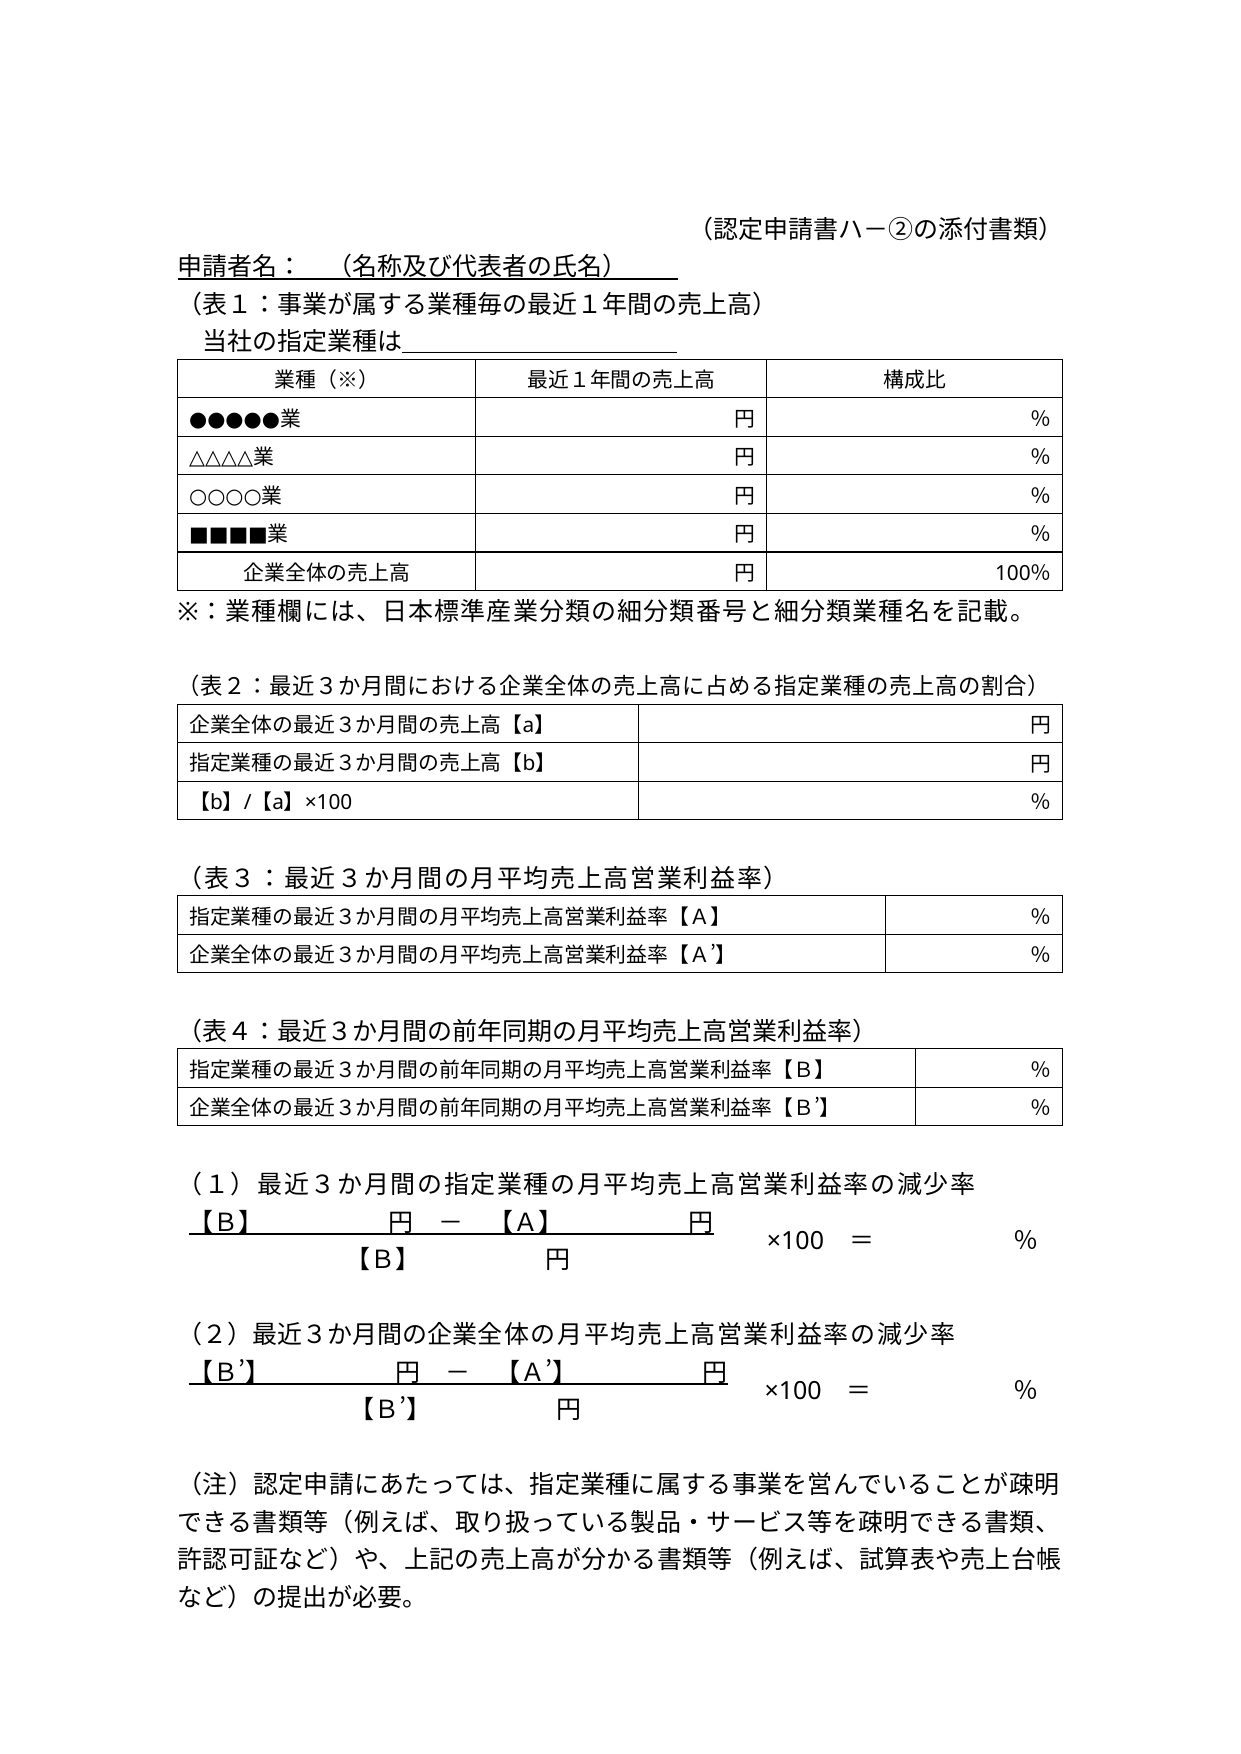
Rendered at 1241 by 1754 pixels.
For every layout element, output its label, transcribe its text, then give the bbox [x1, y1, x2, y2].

table_cell 企業全体の最近３か月間の月平均売上高営業利益率【Ａ’】 [178, 935, 885, 972]
table_cell 企業全体の最近３か月間の前年同期の月平均売上高営業利益率【Ｂ’】 [178, 1088, 915, 1125]
table_cell ％ [916, 1088, 1062, 1125]
table_cell 円 [476, 475, 766, 513]
table_header 最近１年間の売上高 [476, 360, 766, 397]
table_header ％ [902, 1351, 1063, 1426]
table_cell 円 [639, 743, 1062, 781]
table_cell ％ [767, 437, 1062, 474]
text （表１：事業が属する業種毎の最近１年間の売上高） [177, 284, 1063, 321]
table_cell 指定業種の最近３か月間の売上高【b】 [178, 743, 638, 781]
text （認定申請書ハ－②の添付書類） [177, 209, 1063, 246]
text （２）最近３か月間の企業全体の月平均売上高営業利益率の減少率 [177, 1314, 1063, 1351]
table_header ×100 ＝ [753, 1351, 902, 1426]
table_cell ●●●●●業 [178, 398, 475, 436]
text （表４：最近３か月間の前年同期の月平均売上高営業利益率） [177, 1011, 1063, 1048]
table_cell 円 [476, 514, 766, 551]
text 当社の指定業種は＿＿＿＿＿＿＿＿＿＿＿ [177, 321, 1063, 359]
table_header 指定業種の最近３か月間の前年同期の月平均売上高営業利益率【Ｂ】 [178, 1049, 915, 1087]
table_cell 円 [476, 398, 766, 436]
text 申請者名： （名称及び代表者の氏名） [177, 246, 1063, 284]
text （注）認定申請にあたっては、指定業種に属する事業を営んでいることが疎明できる書類等（例えば、取り扱っている製品・サービス等を疎明できる書類、許認可証など）や、上記の売上高が分かる書類等（例えば、試算表や売上台帳など）の提出が必要。 [177, 1464, 1063, 1614]
table_header 企業全体の最近３か月間の売上高【a】 [178, 705, 638, 742]
table_cell ％ [767, 398, 1062, 436]
table_cell 100％ [767, 553, 1062, 590]
table_cell 【Ｂ’】 円 [177, 1389, 753, 1426]
table_header 【Ｂ’】 円 － 【Ａ’】 円 [177, 1351, 753, 1389]
table_header 指定業種の最近３か月間の月平均売上高営業利益率【Ａ】 [178, 896, 885, 934]
table_cell ％ [639, 782, 1062, 819]
table_cell ％ [767, 475, 1062, 513]
table_header 業種（※） [178, 360, 475, 397]
table_header 円 [639, 705, 1062, 742]
table_cell 円 [476, 553, 766, 590]
table_cell △△△△業 [178, 437, 475, 474]
table_header ×100 ＝ [738, 1201, 902, 1276]
table_cell ％ [886, 935, 1062, 972]
text （表３：最近３か月間の月平均売上高営業利益率） [177, 858, 1063, 895]
table_cell ％ [767, 514, 1062, 551]
table_header 【Ｂ】 円 － 【Ａ】 円 [177, 1201, 738, 1239]
table_cell ○○○○業 [178, 475, 475, 513]
table_cell ■■■■業 [178, 514, 475, 551]
table_header 構成比 [767, 360, 1062, 397]
table_header ％ [902, 1201, 1063, 1276]
text （１）最近３か月間の指定業種の月平均売上高営業利益率の減少率 [177, 1164, 1063, 1201]
text （表２：最近３か月間における企業全体の売上高に占める指定業種の売上高の割合） [177, 666, 1063, 703]
table_header ％ [886, 896, 1062, 934]
table_cell 【Ｂ】 円 [177, 1239, 738, 1276]
text ※：業種欄には、日本標準産業分類の細分類番号と細分類業種名を記載。 [177, 591, 1063, 628]
table_cell 円 [476, 437, 766, 474]
table_cell 企業全体の売上高 [178, 553, 475, 590]
table_header ％ [916, 1049, 1062, 1087]
table_cell 【b】/【a】×100 [178, 782, 638, 819]
